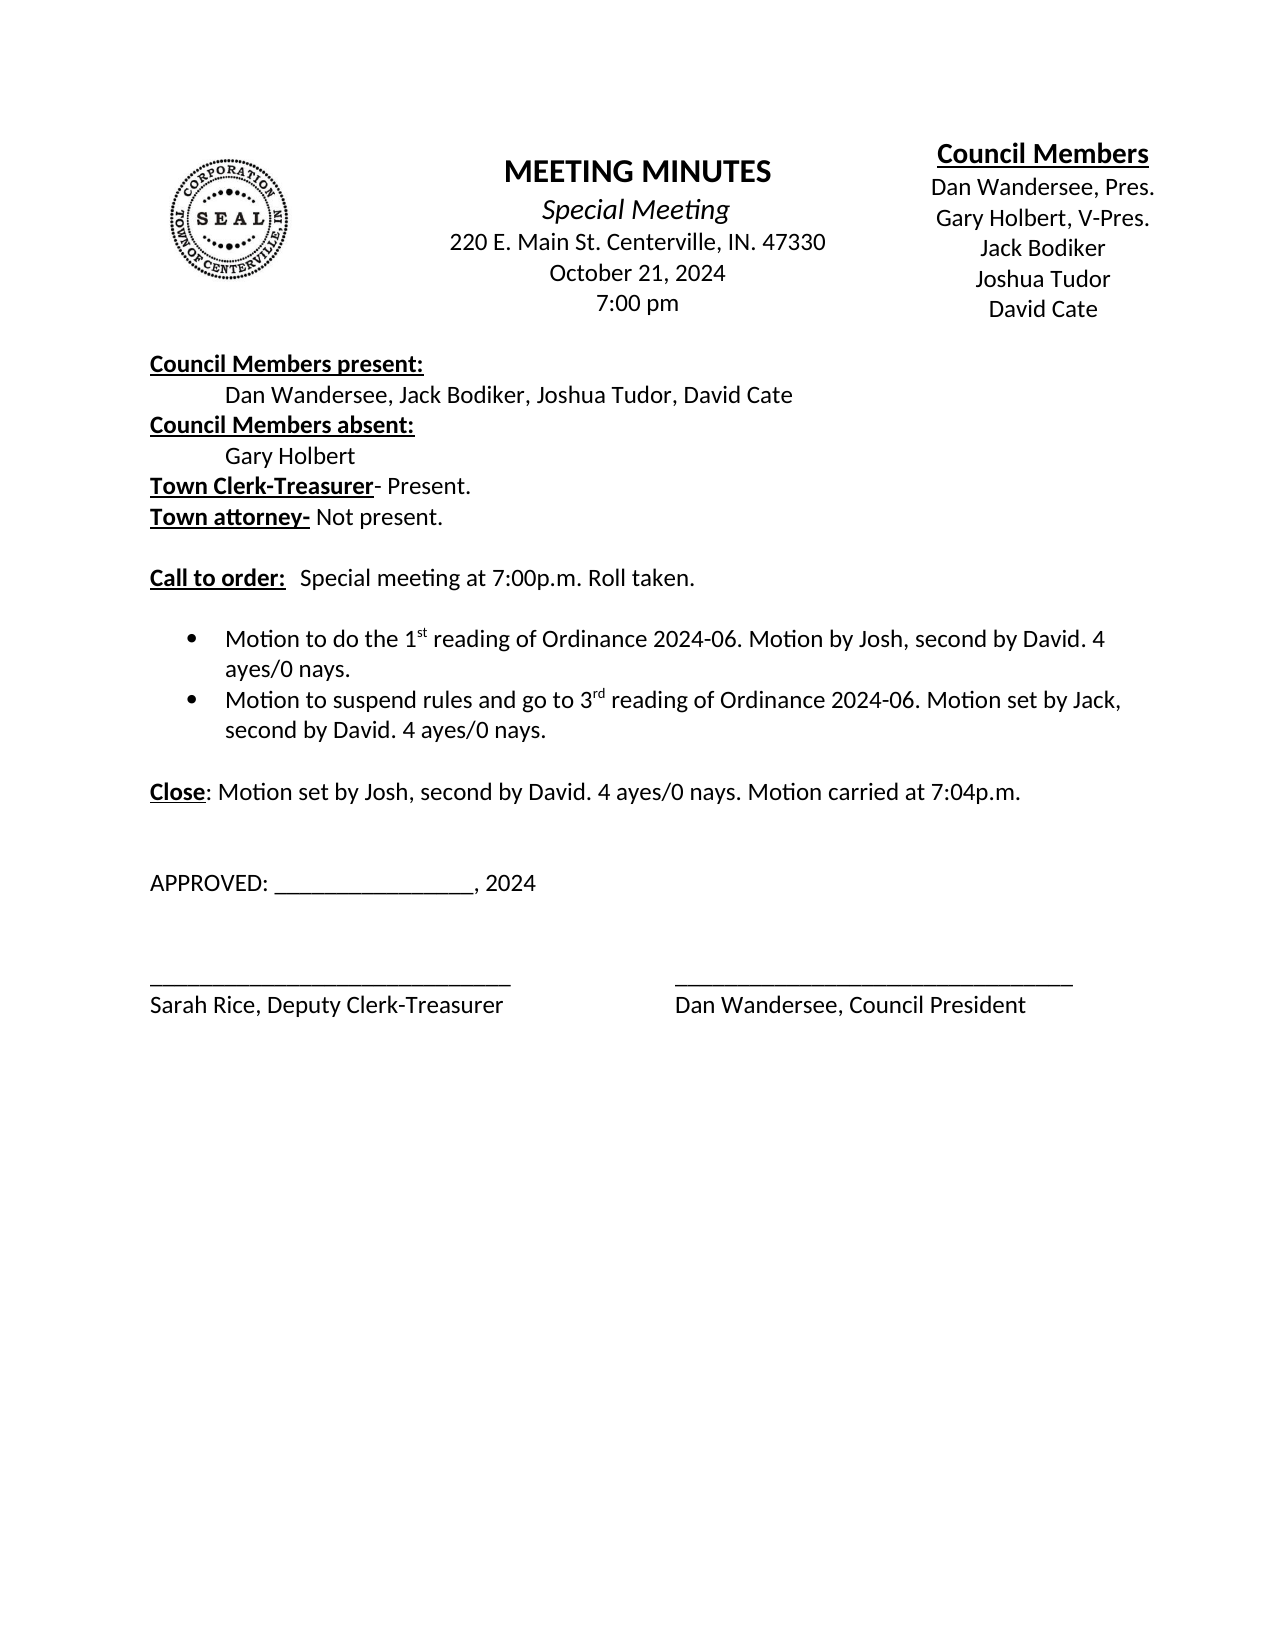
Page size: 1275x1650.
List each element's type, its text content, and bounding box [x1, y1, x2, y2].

text Gary Holbert [150, 440, 1125, 471]
text 7:00 pm [150, 287, 1125, 318]
text Close: Motion set by Josh, second by David. 4 ayes/0 nays. Motion carried at 7:04p.m. [150, 776, 1125, 806]
text October 21, 2024 [150, 257, 1125, 287]
list Motion to suspend rules and go to 3rd reading of Ordinance 2024-06. Motion set by Jack, second by David. 4 ayes/0 nays. [187, 684, 1125, 745]
text APPROVED: ________________, 2024 [150, 867, 1125, 898]
text Town Clerk-Treasurer- Present. [150, 471, 1125, 501]
text Council Members absent: [150, 409, 1125, 440]
text Call to order: Special meeting at 7:00p.m. Roll taken. [150, 562, 1125, 593]
list Motion to do the 1st reading of Ordinance 2024-06. Motion by Josh, second by David. 4 ayes/0 nays. [187, 623, 1125, 684]
text Dan Wandersee, Jack Bodiker, Joshua Tudor, David Cate [150, 379, 1125, 409]
text MEETING MINUTES [150, 150, 1125, 191]
text Sarah Rice, Deputy Clerk-Treasurer Dan Wandersee, Council President [150, 989, 1125, 1020]
text Council Members present: [150, 348, 1125, 379]
text 220 E. Main St. Centerville, IN. 47330 [150, 226, 1125, 257]
text Special Meeting [150, 191, 1125, 226]
text Town attorney- Not present. [150, 501, 1125, 532]
text _____________________________ ________________________________ [150, 959, 1125, 989]
